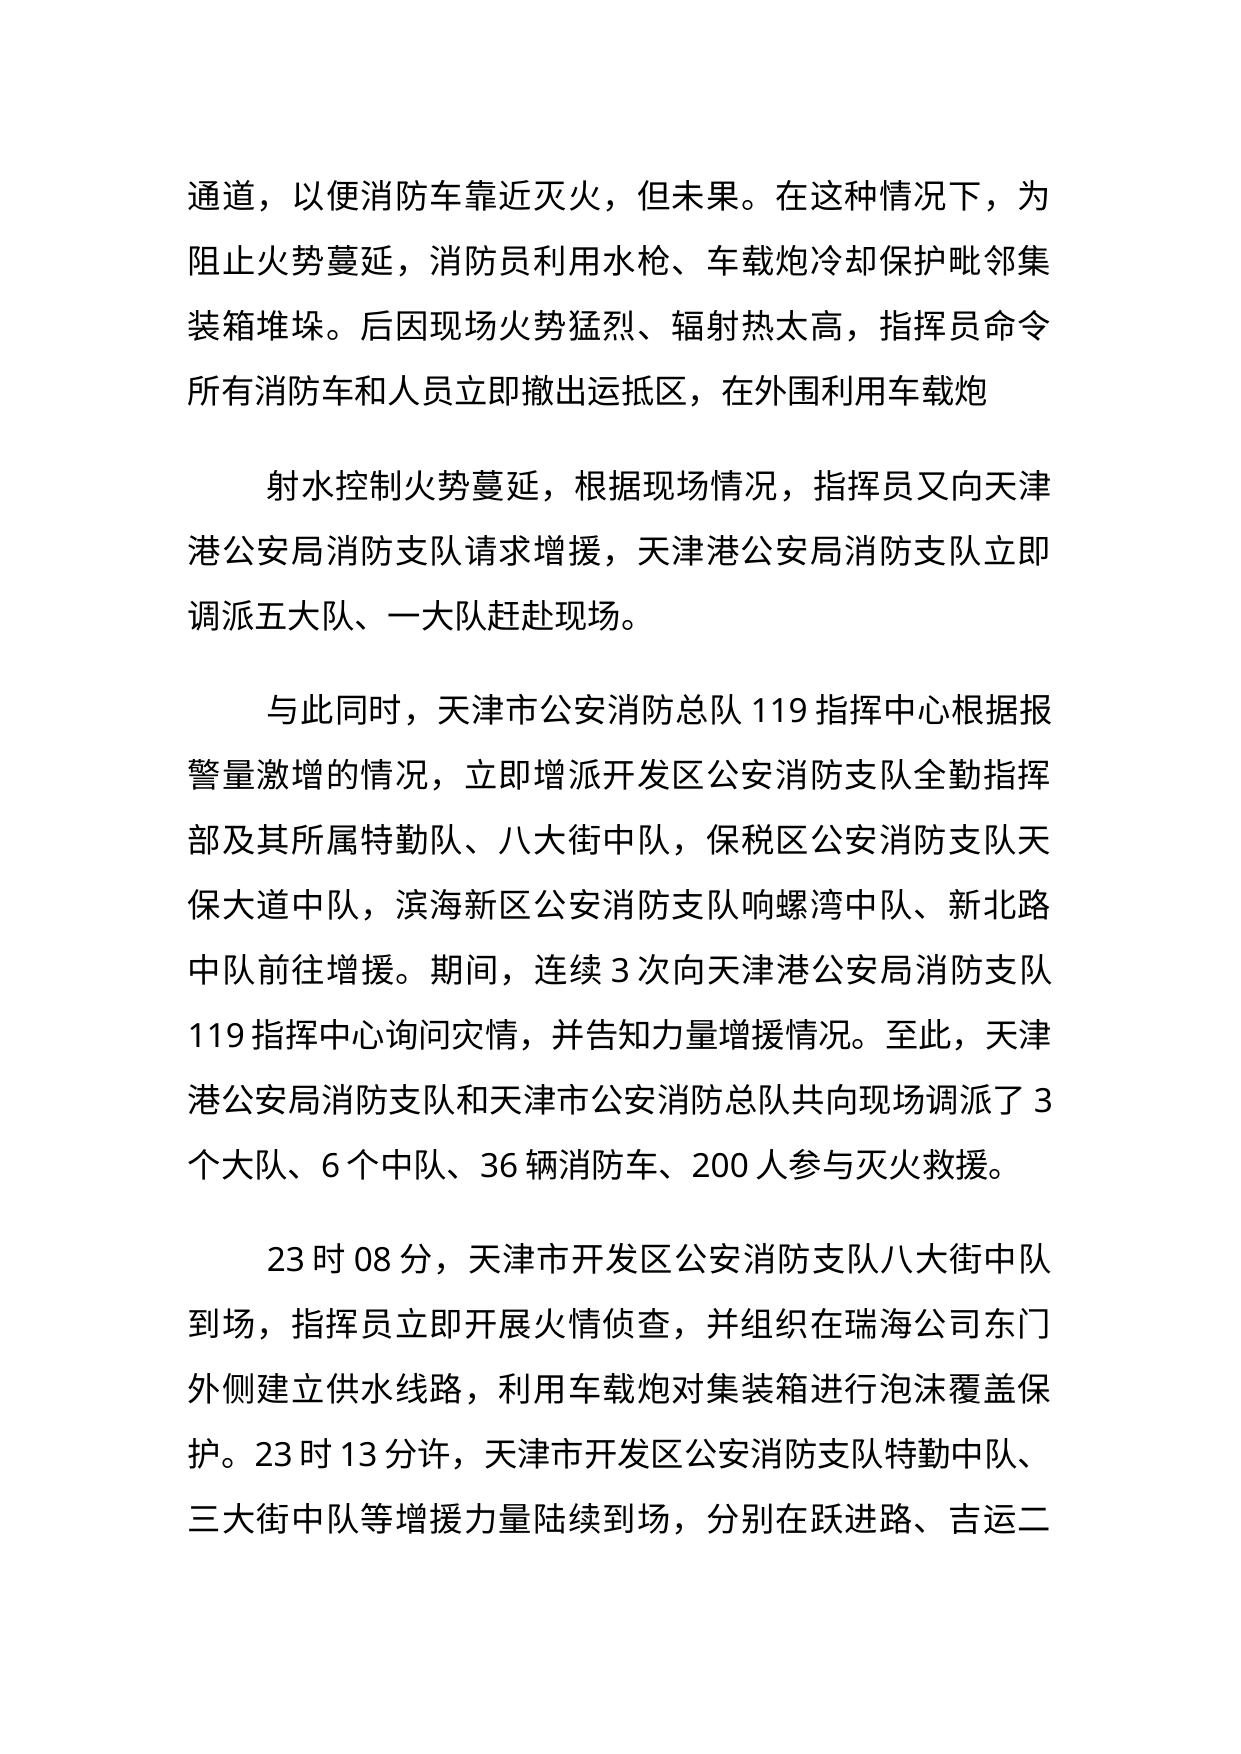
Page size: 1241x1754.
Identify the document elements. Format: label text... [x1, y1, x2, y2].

text 射水控制火势蔓延，根据现场情况，指挥员又向天津港公安局消防支队请求增援，天津港公安局消防支队立即调派五大队、一大队赶赴现场。 [187, 451, 1053, 646]
text 与此同时，天津市公安消防总队119指挥中心根据报警量激增的情况，立即增派开发区公安消防支队全勤指挥部及其所属特勤队、八大街中队，保税区公安消防支队天保大道中队，滨海新区公安消防支队响螺湾中队、新北路中队前往增援。期间，连续3次向天津港公安局消防支队119指挥中心询问灾情，并告知力量增援情况。至此，天津港公安局消防支队和天津市公安消防总队共向现场调派了3个大队、6个中队、36辆消防车、200人参与灭火救援。 [187, 675, 1053, 1195]
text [187, 162, 1053, 422]
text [187, 1224, 1053, 1549]
